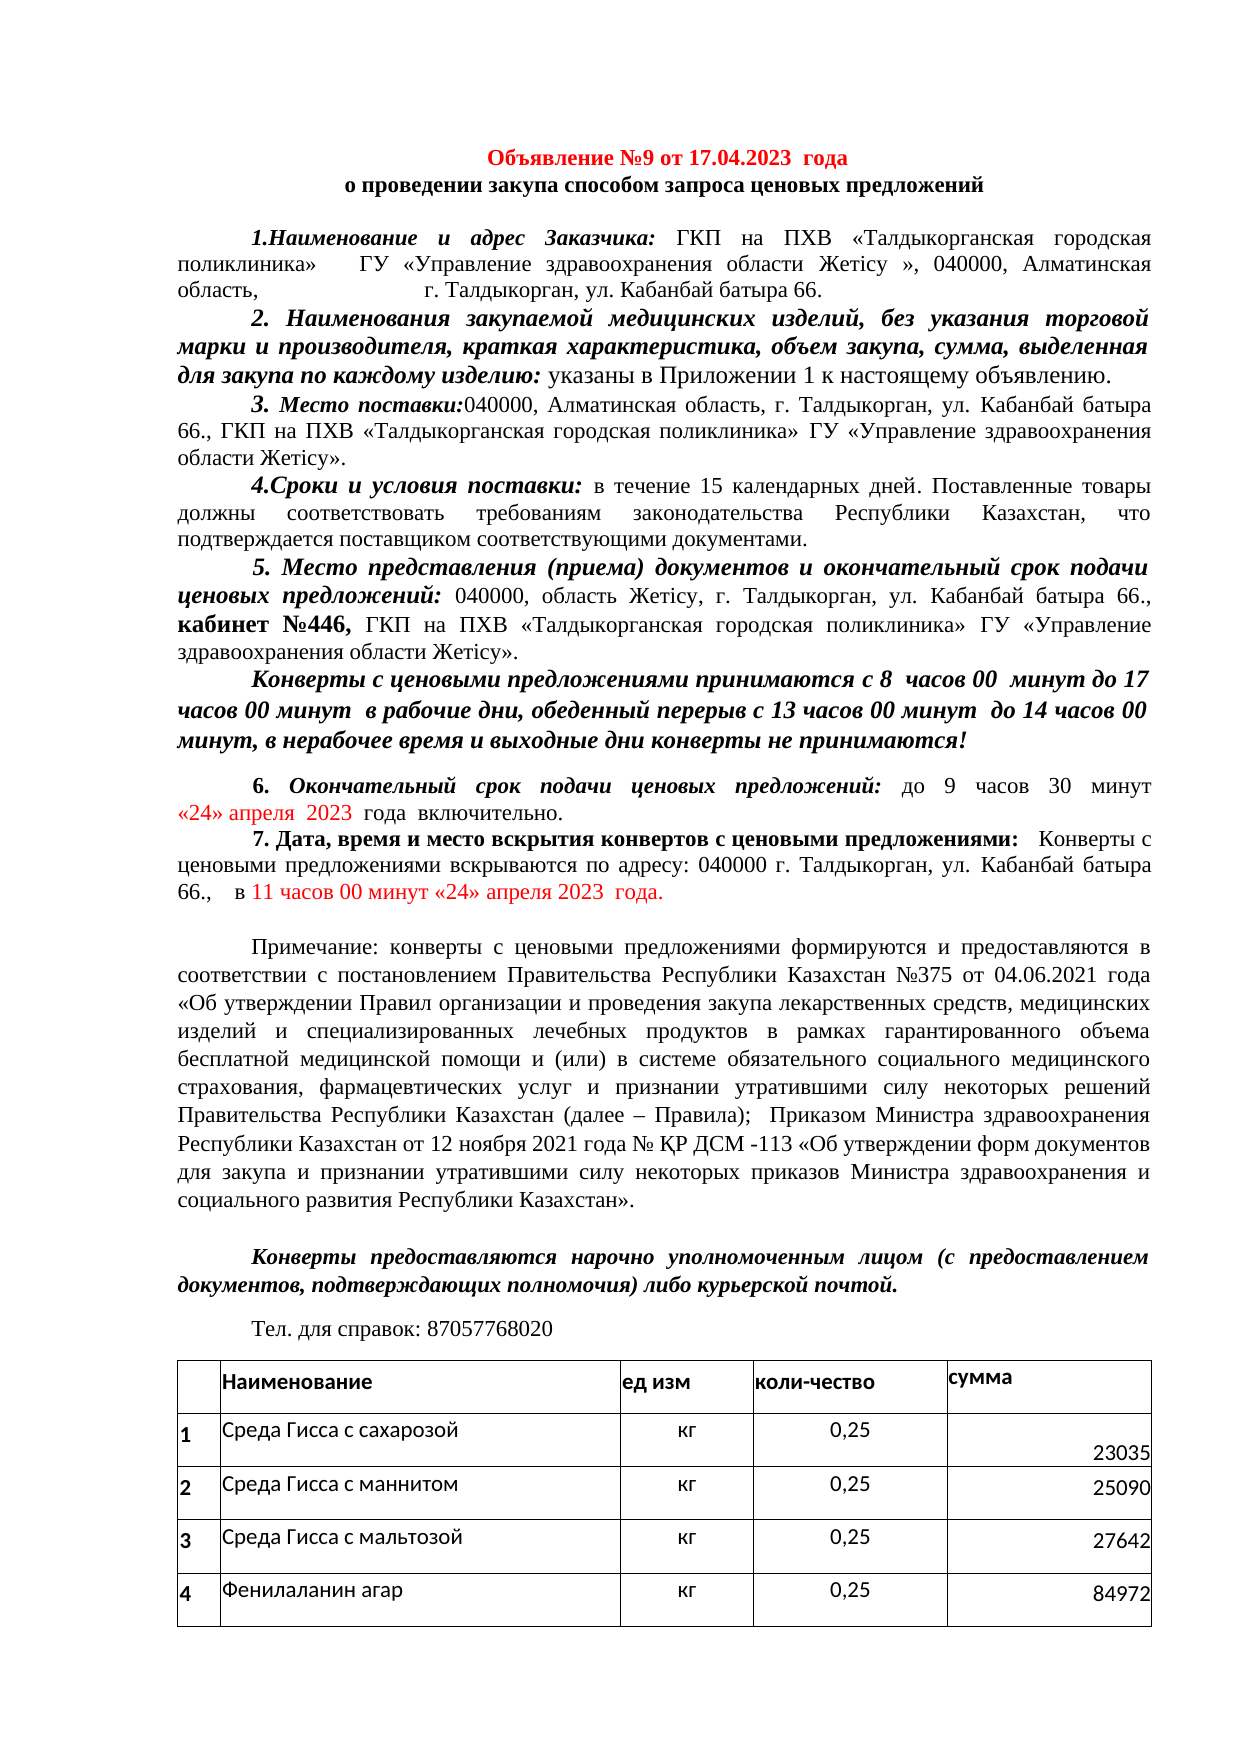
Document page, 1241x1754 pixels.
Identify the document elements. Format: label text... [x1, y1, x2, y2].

table_cell кг [621, 1574, 753, 1626]
table_cell Среда Гисса с мальтозой [221, 1520, 620, 1572]
text Конверты с ценовыми предложениями принимаются с 8 часов 00 минут до 17 часов 00 минут в рабочие дни, обеденный перерыв с 13 часов 00 минут до 14 часов 00 минут, в нерабочее время и выходные дни конверты не принимаются! [177, 664, 1152, 754]
table_cell 3 [178, 1520, 220, 1572]
table_cell Среда Гисса с сахарозой [221, 1414, 620, 1466]
text 4.Сроки и условия поставки: в течение 15 календарных дней. Поставленные товары должны соответствовать требованиям законодательства Республики Казахстан, что подтверждается поставщиком соответствующими документами. [177, 470, 1152, 552]
text 3. Место поставки:040000, Алматинская область, г. Талдыкорган, ул. Кабанбай батыра 66., ГКП на ПХВ «Талдыкорганская городская поликлиника» ГУ «Управление здравоохранения области Жетісу». [177, 389, 1152, 470]
table_cell 23035 [948, 1414, 1151, 1466]
table_header ед изм [621, 1361, 753, 1413]
text о проведении закупа способом запроса ценовых предложений [177, 171, 1152, 197]
table_header [178, 1361, 220, 1413]
text Объявление №9 от 17.04.2023 года [177, 144, 1152, 171]
table_cell 27642 [948, 1520, 1151, 1572]
text 1.Наименование и адрес Заказчика: ГКП на ПХВ «Талдыкорганская городская поликлиника» ГУ «Управление здравоохранения области Жетісу », 040000, Алматинская область, г. Талдыкорган, ул. Кабанбай батыра 66. [177, 223, 1152, 303]
table_cell 0,25 [754, 1574, 947, 1626]
list 7. Дата, время и место вскрытия конвертов с ценовыми предложениями: Конверты с ценовыми предложениями вскрываются по адресу: 040000 г. Талдыкорган, ул. Кабанбай батыра 66., в 11 часов 00 минут «24» апреля 2023 года. [177, 825, 1152, 904]
text Примечание: конверты с ценовыми предложениями формируются и предоставляются в соответствии с постановлением Правительства Республики Казахстан №375 от 04.06.2021 года «Об утверждении Правил организации и проведения закупа лекарственных средств, медицинских изделий и специализированных лечебных продуктов в рамках гарантированного объема бесплатной медицинской помощи и (или) в системе обязательного социального медицинского страхования, фармацевтических услуг и признании утратившими силу некоторых решений Правительства Республики Казахстан (далее – Правила); Приказом Министра здравоохранения Республики Казахстан от 12 ноября 2021 года № ҚР ДСМ -113 «Об утверждении форм документов для закупа и признании утратившими силу некоторых приказов Министра здравоохранения и социального развития Республики Казахстан». [177, 933, 1152, 1212]
table_header коли-чество [754, 1361, 947, 1413]
list 6. Окончательный срок подачи ценовых предложений: до 9 часов 30 минут «24» апреля 2023 года включительно. [177, 772, 1152, 825]
table_cell 0,25 [754, 1520, 947, 1572]
text Тел. для справок: 87057768020 [177, 1315, 1152, 1342]
table_cell кг [621, 1467, 753, 1519]
table_cell 0,25 [754, 1467, 947, 1519]
table_cell кг [621, 1520, 753, 1572]
table_cell 0,25 [754, 1414, 947, 1466]
table_cell 4 [178, 1574, 220, 1626]
text Конверты предоставляются нарочно уполномоченным лицом (с предоставлением документов, подтверждающих полномочия) либо курьерской почтой. [177, 1243, 1152, 1297]
table_cell 2 [178, 1467, 220, 1519]
table_header сумма [948, 1361, 1151, 1413]
table_header Наименование [221, 1361, 620, 1413]
table_cell 1 [178, 1414, 220, 1466]
list 5. Место представления (приема) документов и окончательный срок подачи ценовых предложений: 040000, область Жетісу, г. Талдыкорган, ул. Кабанбай батыра 66., кабинет №446, ГКП на ПХВ «Талдыкорганская городская поликлиника» ГУ «Управление здравоохранения области Жетісу». [177, 552, 1152, 664]
table_cell Фенилаланин агар [221, 1574, 620, 1626]
text 2. Наименования закупаемой медицинских изделий, без указания торговой марки и производителя, краткая характеристика, объем закупа, сумма, выделенная для закупа по каждому изделию: указаны в Приложении 1 к настоящему объявлению. [177, 303, 1152, 389]
table_cell кг [621, 1414, 753, 1466]
table_cell Среда Гисса с маннитом [221, 1467, 620, 1519]
table_cell 84972 [948, 1574, 1151, 1626]
table_cell 25090 [948, 1467, 1151, 1519]
